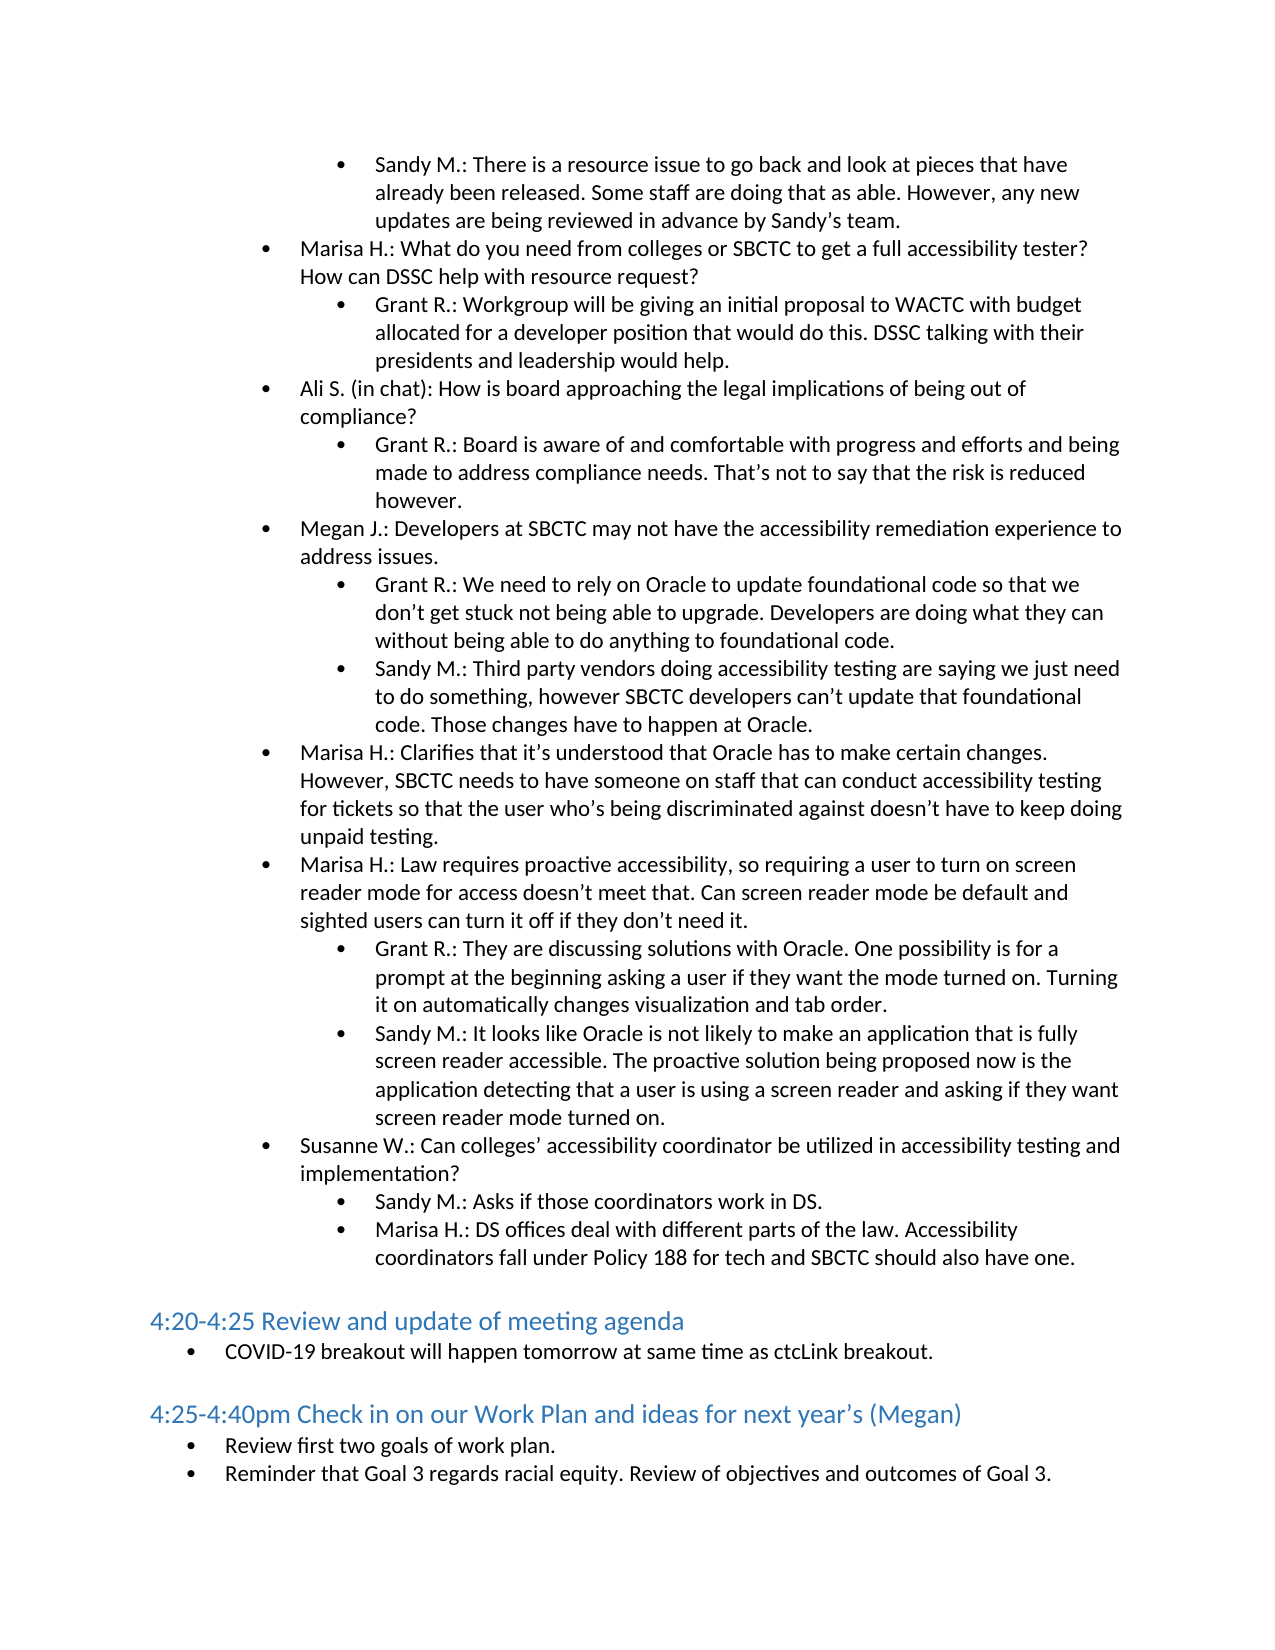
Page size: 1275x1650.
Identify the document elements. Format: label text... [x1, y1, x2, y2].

list Grant R.: They are discussing solutions with Oracle. One possibility is for a prompt at the beginning asking a user if they want the mode turned on. Turning it on automatically changes visualization and tab order. [337, 934, 1125, 1019]
list COVID-19 breakout will happen tomorrow at same time as ctcLink breakout. [187, 1337, 1125, 1365]
list Grant R.: We need to rely on Oracle to update foundational code so that we don’t get stuck not being able to upgrade. Developers are doing what they can without being able to do anything to foundational code. [337, 570, 1125, 654]
list Megan J.: Developers at SBCTC may not have the accessibility remediation experience to address issues. [262, 514, 1125, 570]
list Reminder that Goal 3 regards racial equity. Review of objectives and outcomes of Goal 3. [187, 1459, 1125, 1487]
list Marisa H.: Clarifies that it’s understood that Oracle has to make certain changes. However, SBCTC needs to have someone on staff that can conduct accessibility testing for tickets so that the user who’s being discriminated against doesn’t have to keep doing unpaid testing. [262, 738, 1125, 851]
list Susanne W.: Can colleges’ accessibility coordinator be utilized in accessibility testing and implementation? [262, 1131, 1125, 1187]
list Sandy M.: Third party vendors doing accessibility testing are saying we just need to do something, however SBCTC developers can’t update that foundational code. Those changes have to happen at Oracle. [337, 654, 1125, 738]
list Grant R.: Workgroup will be giving an initial proposal to WACTC with budget allocated for a developer position that would do this. DSSC talking with their presidents and leadership would help. [337, 290, 1125, 374]
list Marisa H.: What do you need from colleges or SBCTC to get a full accessibility tester? How can DSSC help with resource request? [262, 234, 1125, 290]
list Marisa H.: DS offices deal with different parts of the law. Accessibility coordinators fall under Policy 188 for tech and SBCTC should also have one. [337, 1215, 1125, 1271]
list Review first two goals of work plan. [187, 1431, 1125, 1459]
list Marisa H.: Law requires proactive accessibility, so requiring a user to turn on screen reader mode for access doesn’t meet that. Can screen reader mode be default and sighted users can turn it off if they don’t need it. [262, 851, 1125, 934]
list Sandy M.: Asks if those coordinators work in DS. [337, 1187, 1125, 1215]
text 4:25-4:40pm Check in on our Work Plan and ideas for next year’s (Megan) [150, 1398, 1125, 1431]
list Sandy M.: It looks like Oracle is not likely to make an application that is fully screen reader accessible. The proactive solution being proposed now is the application detecting that a user is using a screen reader and asking if they want screen reader mode turned on. [337, 1019, 1125, 1131]
list Grant R.: Board is aware of and comfortable with progress and efforts and being made to address compliance needs. That’s not to say that the risk is reduced however. [337, 430, 1125, 514]
text 4:20-4:25 Review and update of meeting agenda [150, 1304, 1125, 1337]
list Ali S. (in chat): How is board approaching the legal implications of being out of compliance? [262, 374, 1125, 430]
list Sandy M.: There is a resource issue to go back and look at pieces that have already been released. Some staff are doing that as able. However, any new updates are being reviewed in advance by Sandy’s team. [337, 150, 1125, 234]
